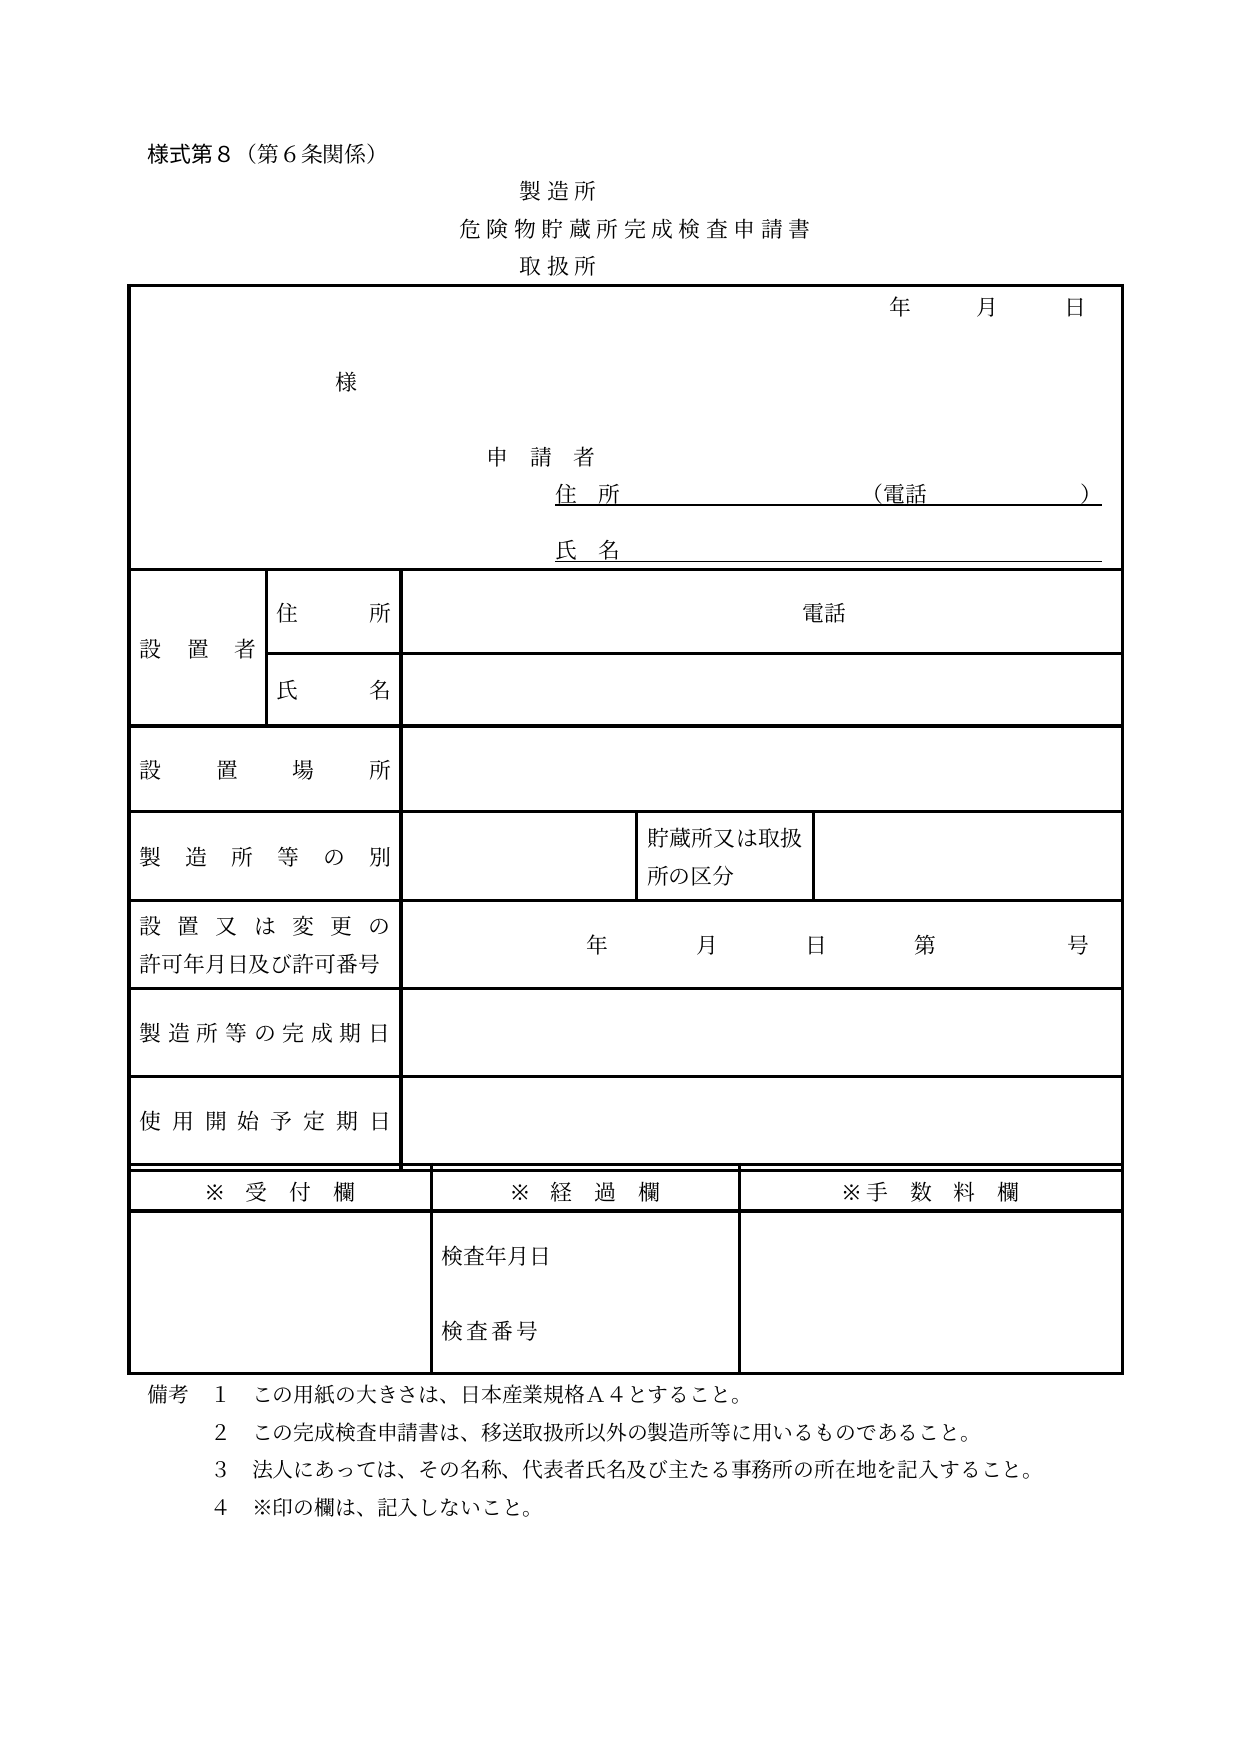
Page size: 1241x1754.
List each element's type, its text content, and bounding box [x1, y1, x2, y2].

table_cell [403, 655, 1121, 724]
table_cell 製造所等の別 [131, 813, 399, 898]
table_cell 設置又は変更の 許可年月日及び許可番号 [131, 902, 399, 987]
table_cell [815, 813, 1121, 898]
text ３ 法人にあっては、その名称、代表者氏名及び主たる事務所の所在地を記入すること。 [148, 1450, 1122, 1488]
table_cell [403, 728, 1121, 810]
table_header 年 月 日 様 申 請 者 住 所 （電話 ） 氏 名 [131, 287, 1121, 568]
text 様式第８（第６条関係） [148, 134, 1122, 171]
table_cell ※ 受 付 欄 [131, 1172, 430, 1209]
text ２ この完成検査申請書は、移送取扱所以外の製造所等に用いるものであること。 [148, 1413, 1122, 1450]
table_cell 使用開始予定期日 [131, 1078, 399, 1162]
table_cell ※ 手 数 料 欄 [741, 1172, 1121, 1209]
text ４ ※印の欄は、記入しないこと。 [148, 1488, 1122, 1525]
table_cell 製造所等の完成期日 [131, 990, 399, 1075]
table_cell [741, 1213, 1121, 1372]
table_cell 年 月 日 第 号 [403, 902, 1121, 987]
table_cell 貯蔵所又は取扱所の区分 [638, 813, 812, 898]
table_cell [403, 813, 635, 898]
table_cell 住所 [268, 571, 399, 652]
table_cell [403, 1078, 1121, 1162]
table_cell 電話 [403, 571, 1121, 652]
text 危 険 物 貯 蔵 所 完 成 検 査 申 請 書 [148, 209, 1122, 246]
text 取 扱 所 [148, 246, 1122, 284]
text 製 造 所 [148, 171, 1122, 209]
table_cell ※ 経 過 欄 [433, 1172, 738, 1209]
table_cell 設置者 [131, 571, 265, 724]
table_cell [131, 1213, 430, 1372]
table_cell 検査年月日 検査番号 [433, 1213, 738, 1372]
table_cell 氏名 [268, 655, 399, 724]
table_cell 設置場所 [131, 728, 399, 810]
text 備考 １ この用紙の大きさは、日本産業規格Ａ４とすること。 [148, 1375, 1122, 1413]
table_cell [403, 990, 1121, 1075]
